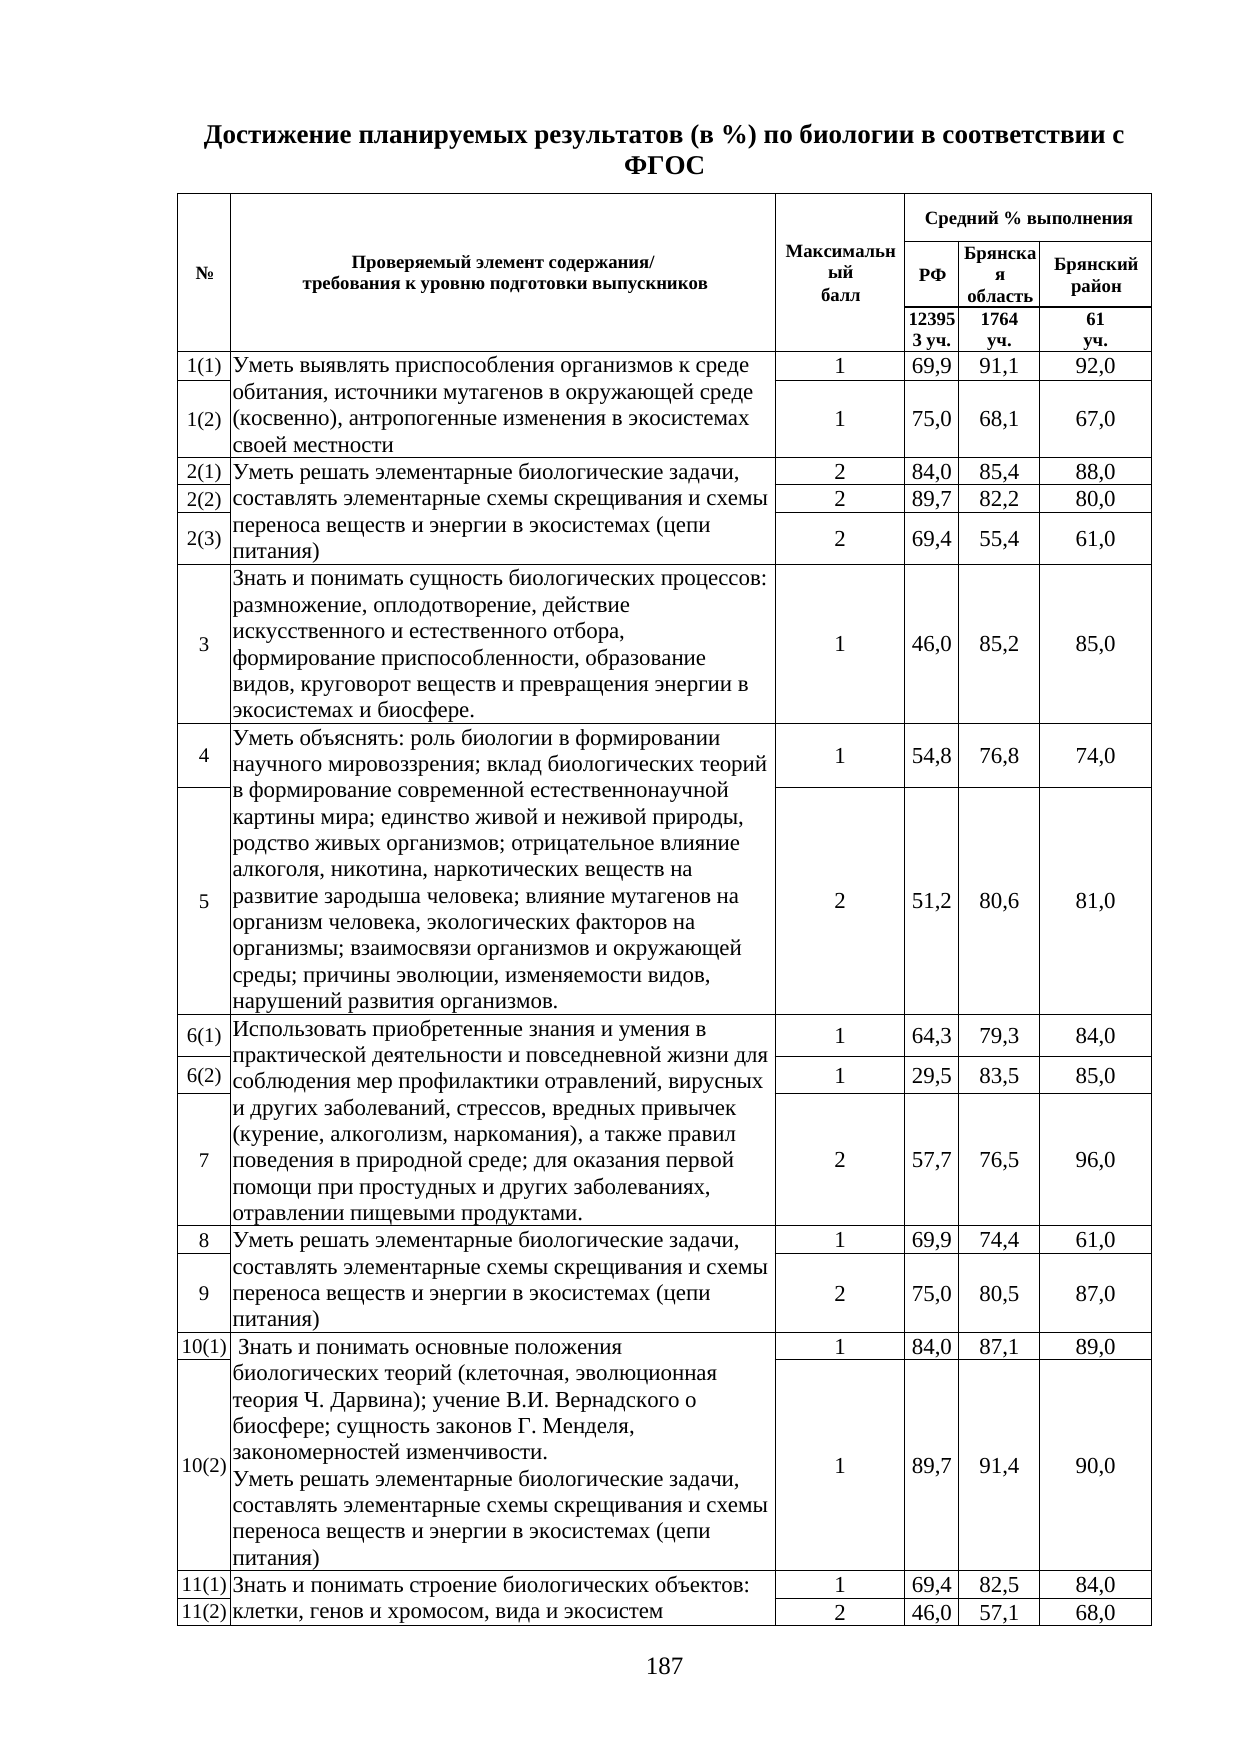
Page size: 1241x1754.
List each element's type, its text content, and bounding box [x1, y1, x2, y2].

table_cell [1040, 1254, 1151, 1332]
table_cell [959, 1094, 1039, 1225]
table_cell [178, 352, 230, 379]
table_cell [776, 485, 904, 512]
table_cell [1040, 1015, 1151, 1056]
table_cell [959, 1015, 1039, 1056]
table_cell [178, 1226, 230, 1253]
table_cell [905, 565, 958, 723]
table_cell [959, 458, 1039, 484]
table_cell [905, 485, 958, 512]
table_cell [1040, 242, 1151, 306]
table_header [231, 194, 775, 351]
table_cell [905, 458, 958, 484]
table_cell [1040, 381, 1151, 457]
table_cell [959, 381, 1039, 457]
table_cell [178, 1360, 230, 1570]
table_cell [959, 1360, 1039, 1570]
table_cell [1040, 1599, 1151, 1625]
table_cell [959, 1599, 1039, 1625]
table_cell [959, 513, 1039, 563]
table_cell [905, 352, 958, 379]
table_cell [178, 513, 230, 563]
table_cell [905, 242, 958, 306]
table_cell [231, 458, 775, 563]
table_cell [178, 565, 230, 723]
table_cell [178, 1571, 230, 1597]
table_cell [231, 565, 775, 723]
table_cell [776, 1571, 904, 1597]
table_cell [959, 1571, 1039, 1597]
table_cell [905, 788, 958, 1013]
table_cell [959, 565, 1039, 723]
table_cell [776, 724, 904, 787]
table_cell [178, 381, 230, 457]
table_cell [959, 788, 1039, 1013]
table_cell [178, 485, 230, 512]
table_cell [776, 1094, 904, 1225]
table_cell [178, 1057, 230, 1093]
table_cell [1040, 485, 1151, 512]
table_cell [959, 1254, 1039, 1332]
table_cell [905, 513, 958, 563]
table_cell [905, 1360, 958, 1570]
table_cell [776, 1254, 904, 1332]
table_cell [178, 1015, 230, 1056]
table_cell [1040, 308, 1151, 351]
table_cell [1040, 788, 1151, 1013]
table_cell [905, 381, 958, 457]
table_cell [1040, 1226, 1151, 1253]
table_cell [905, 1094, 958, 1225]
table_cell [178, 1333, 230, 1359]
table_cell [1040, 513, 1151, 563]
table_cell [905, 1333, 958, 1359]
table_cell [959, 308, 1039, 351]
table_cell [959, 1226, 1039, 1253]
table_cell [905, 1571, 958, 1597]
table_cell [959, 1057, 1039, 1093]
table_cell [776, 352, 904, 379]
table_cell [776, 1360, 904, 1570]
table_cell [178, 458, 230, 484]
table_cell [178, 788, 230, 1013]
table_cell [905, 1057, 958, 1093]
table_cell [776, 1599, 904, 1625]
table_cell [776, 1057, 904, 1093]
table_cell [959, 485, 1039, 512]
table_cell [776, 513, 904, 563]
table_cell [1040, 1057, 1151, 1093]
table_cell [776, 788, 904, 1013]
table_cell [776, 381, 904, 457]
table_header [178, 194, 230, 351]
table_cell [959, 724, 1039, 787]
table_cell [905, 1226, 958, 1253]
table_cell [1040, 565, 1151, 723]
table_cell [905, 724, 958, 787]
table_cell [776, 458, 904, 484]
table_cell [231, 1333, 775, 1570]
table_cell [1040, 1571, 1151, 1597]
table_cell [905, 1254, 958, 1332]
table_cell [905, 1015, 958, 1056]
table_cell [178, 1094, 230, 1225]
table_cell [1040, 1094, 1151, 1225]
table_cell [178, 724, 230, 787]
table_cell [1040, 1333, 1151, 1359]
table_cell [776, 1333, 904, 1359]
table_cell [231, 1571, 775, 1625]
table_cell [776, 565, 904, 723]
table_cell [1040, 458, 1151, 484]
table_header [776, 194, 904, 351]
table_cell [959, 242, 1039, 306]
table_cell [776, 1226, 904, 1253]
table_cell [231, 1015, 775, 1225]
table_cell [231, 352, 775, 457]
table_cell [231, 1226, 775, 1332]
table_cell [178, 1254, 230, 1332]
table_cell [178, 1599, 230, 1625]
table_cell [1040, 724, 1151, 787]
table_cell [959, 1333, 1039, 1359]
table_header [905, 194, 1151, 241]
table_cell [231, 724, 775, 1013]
text Достижение планируемых результатов (в %) по биологии в соответствии с ФГОС [177, 118, 1152, 180]
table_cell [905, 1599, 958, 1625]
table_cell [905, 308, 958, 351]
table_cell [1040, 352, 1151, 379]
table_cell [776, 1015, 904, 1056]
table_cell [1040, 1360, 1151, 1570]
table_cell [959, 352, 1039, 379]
